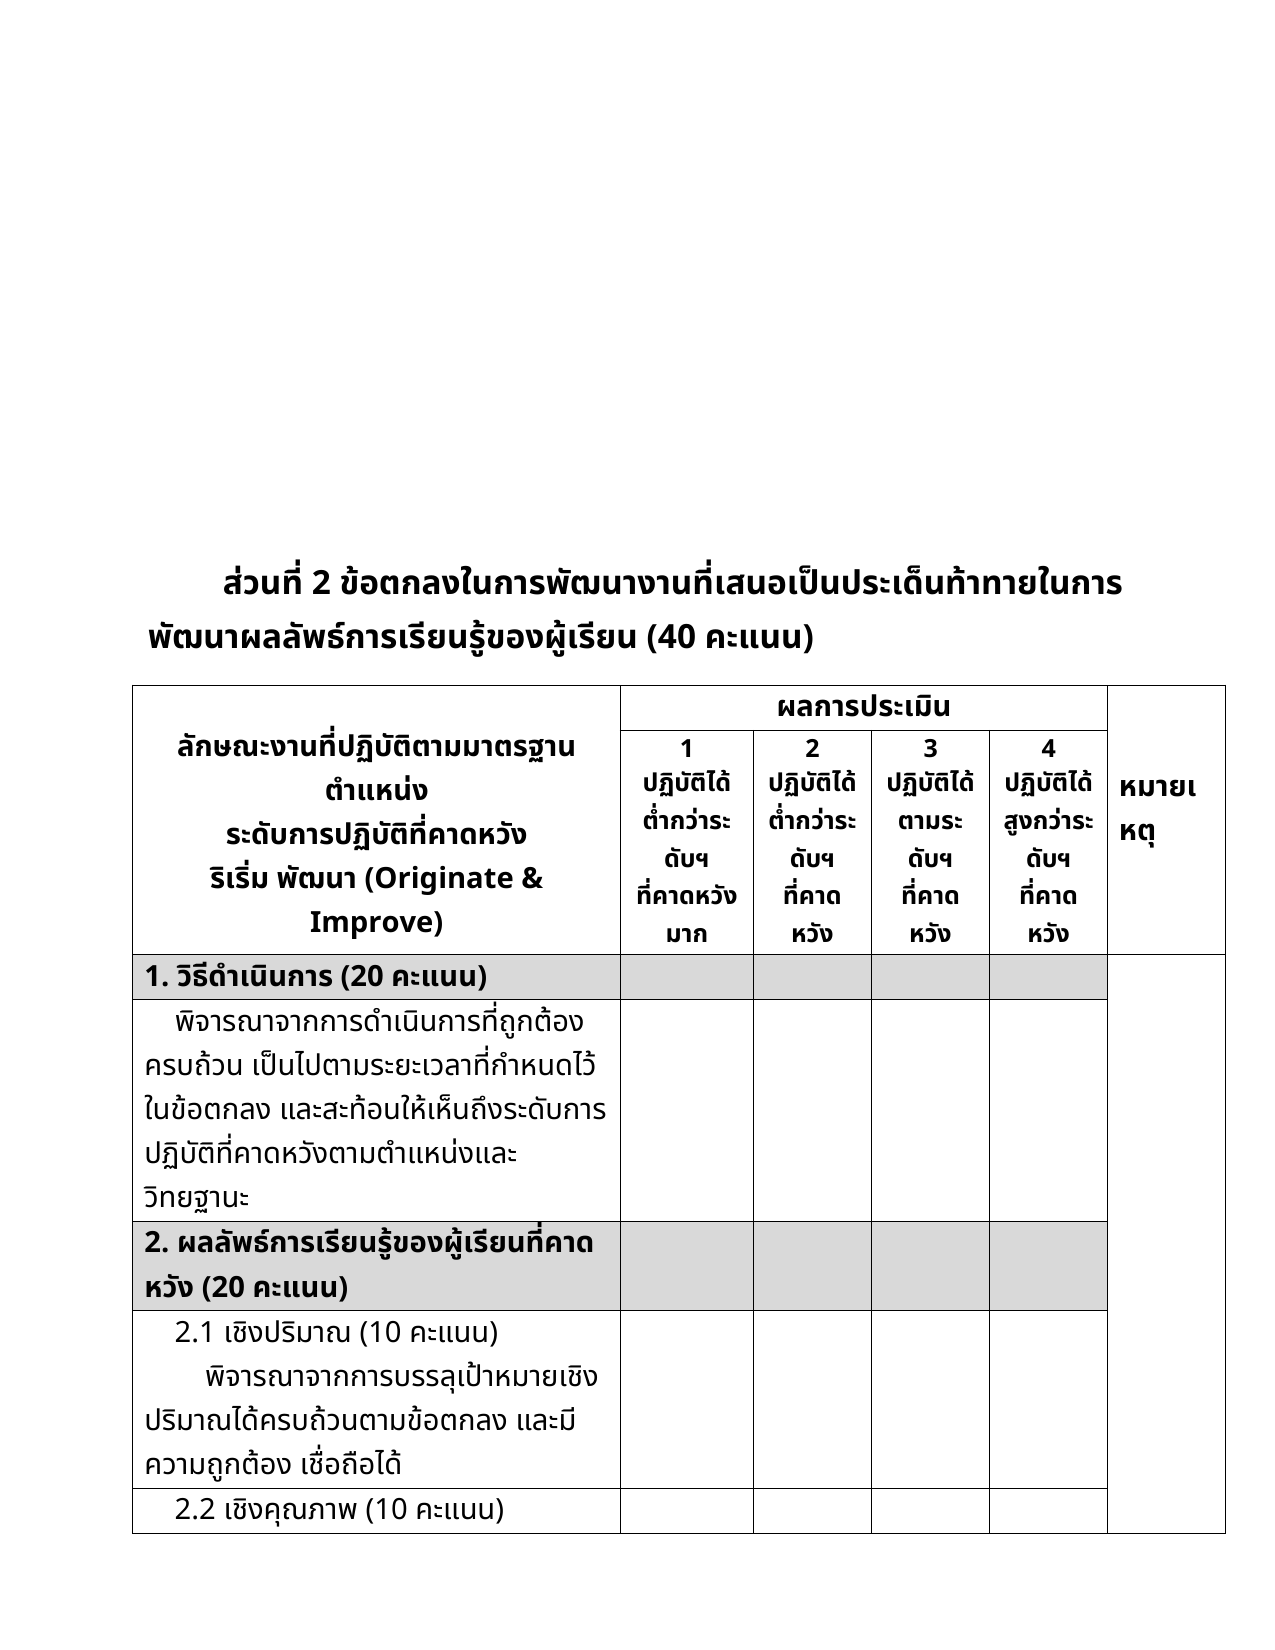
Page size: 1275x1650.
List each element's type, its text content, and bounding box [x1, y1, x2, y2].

table_cell [1108, 955, 1225, 1533]
text ส่วนที่ 2 ข้อตกลงในการพัฒนางานที่เสนอเป็นประเด็นท้าทายในการพัฒนาผลลัพธ์การเรียนรู้ของผู้เรียน (40 คะแนน) [148, 559, 1151, 664]
table_header ผลการประเมิน [621, 686, 1107, 730]
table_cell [133, 1489, 620, 1533]
table_cell [754, 1222, 871, 1310]
table_cell พิจารณาจากการดำเนินการที่ถูกต้อง ครบถ้วน เป็นไปตามระยะเวลาที่กำหนดไว้ในข้อตกลง และสะท้อนให้เห็นถึงระดับการปฏิบัติที่คาดหวังตามตำแหน่งและวิทยฐานะ [133, 1000, 620, 1221]
table_cell [990, 1311, 1107, 1488]
table_cell [872, 955, 989, 999]
table_cell [872, 1222, 989, 1310]
table_cell [990, 955, 1107, 999]
table_cell [990, 1489, 1107, 1533]
table_cell [621, 1222, 753, 1310]
table_cell 4 ปฏิบัติได้ สูงกว่าระดับฯ ที่คาดหวัง [990, 731, 1107, 954]
table_cell [754, 1489, 871, 1533]
table_cell 1. วิธีดำเนินการ (20 คะแนน) [133, 955, 620, 999]
table_cell 2.1 เชิงปริมาณ (10 คะแนน) พิจารณาจากการบรรลุเป้าหมายเชิงปริมาณได้ครบถ้วนตามข้อตกลง และมีความถูกต้อง เชื่อถือได้ [133, 1311, 620, 1488]
table_header หมายเหตุ [1108, 686, 1225, 954]
table_cell [872, 1311, 989, 1488]
table_cell [872, 1000, 989, 1221]
table_cell 3 ปฏิบัติได้ ตามระดับฯ ที่คาดหวัง [872, 731, 989, 954]
table_cell [990, 1000, 1107, 1221]
table_cell [754, 1000, 871, 1221]
table_cell 2. ผลลัพธ์การเรียนรู้ของผู้เรียนที่คาดหวัง (20 คะแนน) [133, 1222, 620, 1310]
table_cell 2 ปฏิบัติได้ ต่ำกว่าระดับฯ ที่คาดหวัง [754, 731, 871, 954]
table_cell 1 ปฏิบัติได้ ต่ำกว่าระดับฯ ที่คาดหวังมาก [621, 731, 753, 954]
table_cell [754, 955, 871, 999]
table_cell [621, 1000, 753, 1221]
table_cell [621, 1489, 753, 1533]
table_cell [754, 1311, 871, 1488]
table_cell [621, 955, 753, 999]
table_cell [872, 1489, 989, 1533]
table_header ลักษณะงานที่ปฏิบัติตามมาตรฐานตำแหน่ง ระดับการปฏิบัติที่คาดหวัง ริเริ่ม พัฒนา (Originate & Improve) [133, 686, 620, 954]
table_cell [621, 1311, 753, 1488]
table_cell [990, 1222, 1107, 1310]
